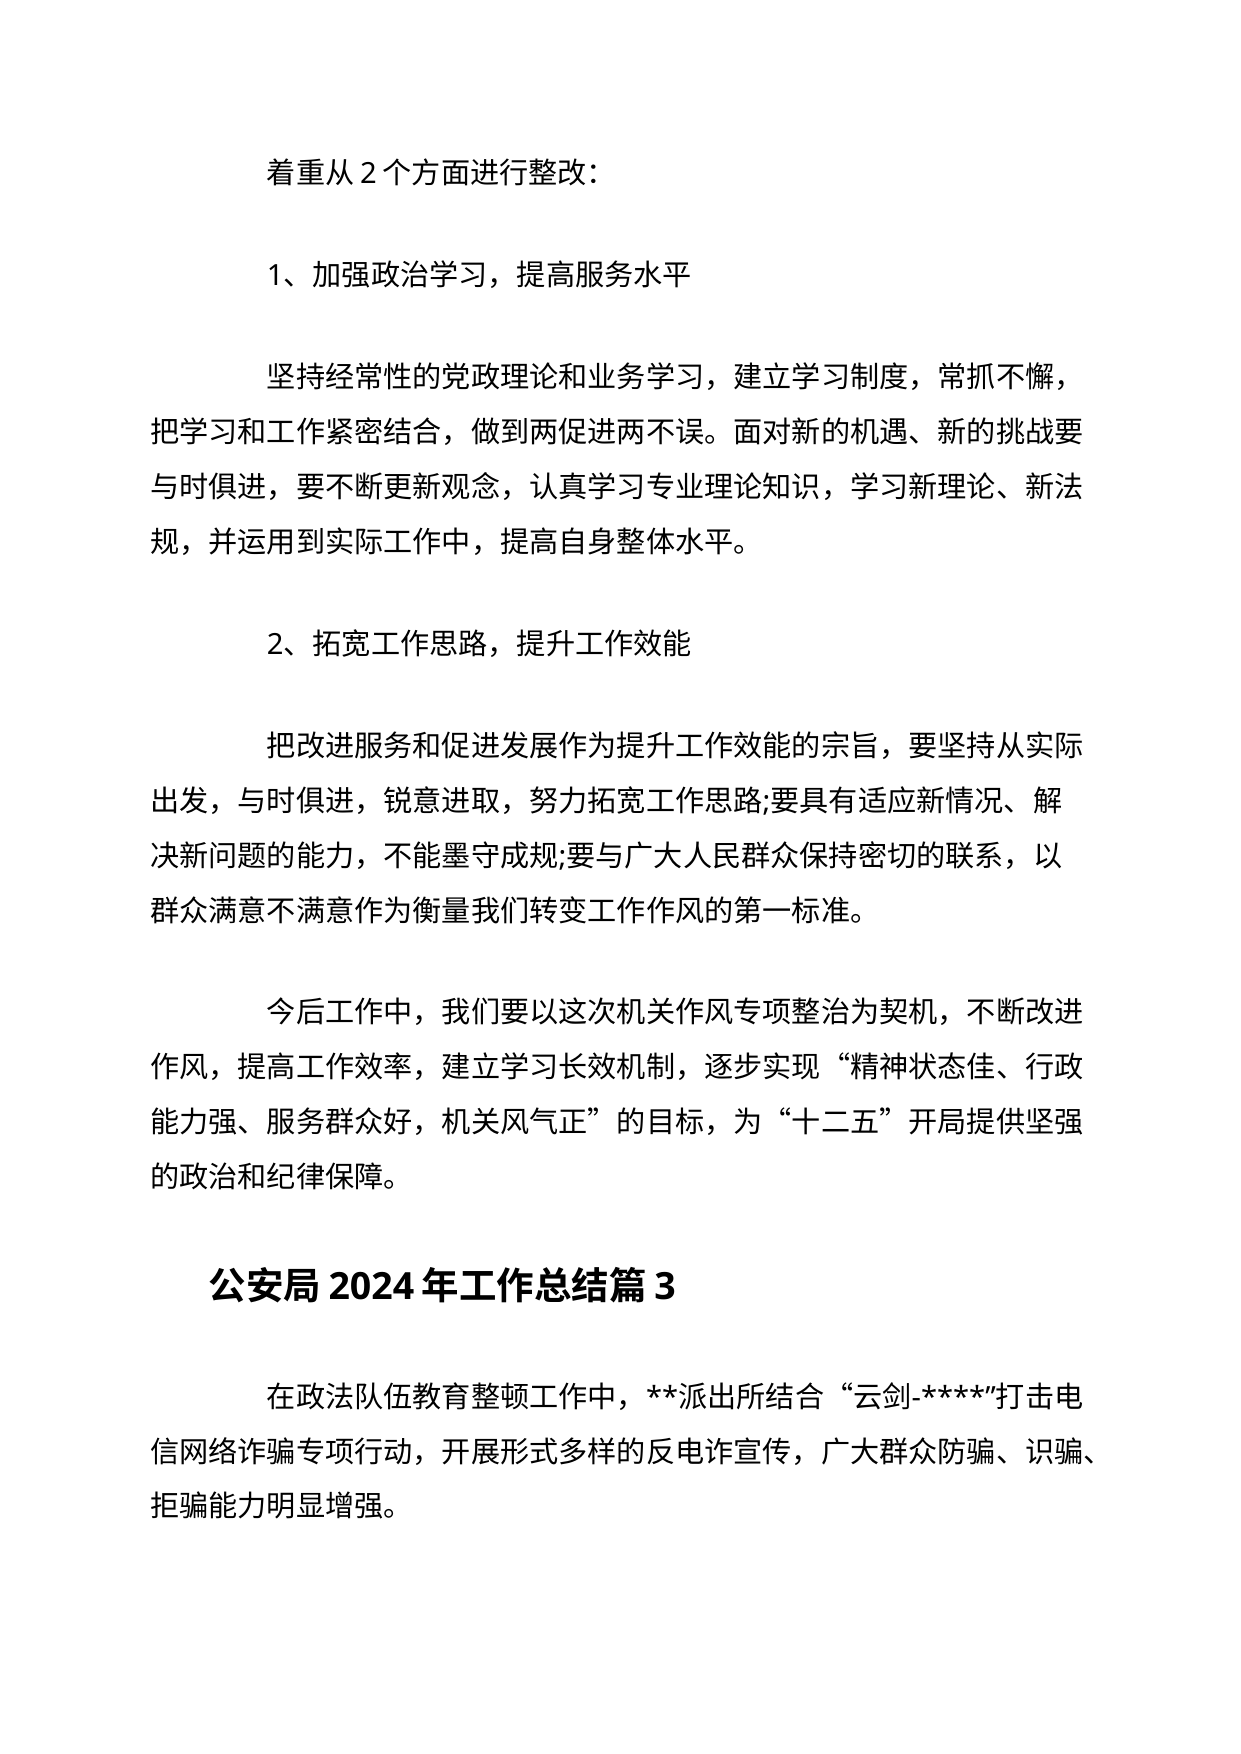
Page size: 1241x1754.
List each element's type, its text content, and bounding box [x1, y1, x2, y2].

text 1、加强政治学习，提高服务水平 [150, 252, 1090, 294]
text 公安局2024年工作总结篇3 [150, 1256, 1090, 1310]
text 今后工作中，我们要以这次机关作风专项整治为契机，不断改进作风，提高工作效率，建立学习长效机制，逐步实现“精神状态佳、行政能力强、服务群众好，机关风气正”的目标，为“十二五”开局提供坚强的政治和纪律保障。 [150, 989, 1090, 1196]
text 着重从2个方面进行整改： [150, 150, 1090, 192]
text 把改进服务和促进发展作为提升工作效能的宗旨，要坚持从实际出发，与时俱进，锐意进取，努力拓宽工作思路;要具有适应新情况、解决新问题的能力，不能墨守成规;要与广大人民群众保持密切的联系，以群众满意不满意作为衡量我们转变工作作风的第一标准。 [150, 722, 1090, 929]
text 在政法队伍教育整顿工作中，**派出所结合“云剑-****”打击电信网络诈骗专项行动，开展形式多样的反电诈宣传，广大群众防骗、识骗、拒骗能力明显增强。 [150, 1373, 1090, 1525]
text 2、拓宽工作思路，提升工作效能 [150, 620, 1090, 663]
text 坚持经常性的党政理论和业务学习，建立学习制度，常抓不懈，把学习和工作紧密结合，做到两促进两不误。面对新的机遇、新的挑战要与时俱进，要不断更新观念，认真学习专业理论知识，学习新理论、新法规，并运用到实际工作中，提高自身整体水平。 [150, 354, 1090, 561]
